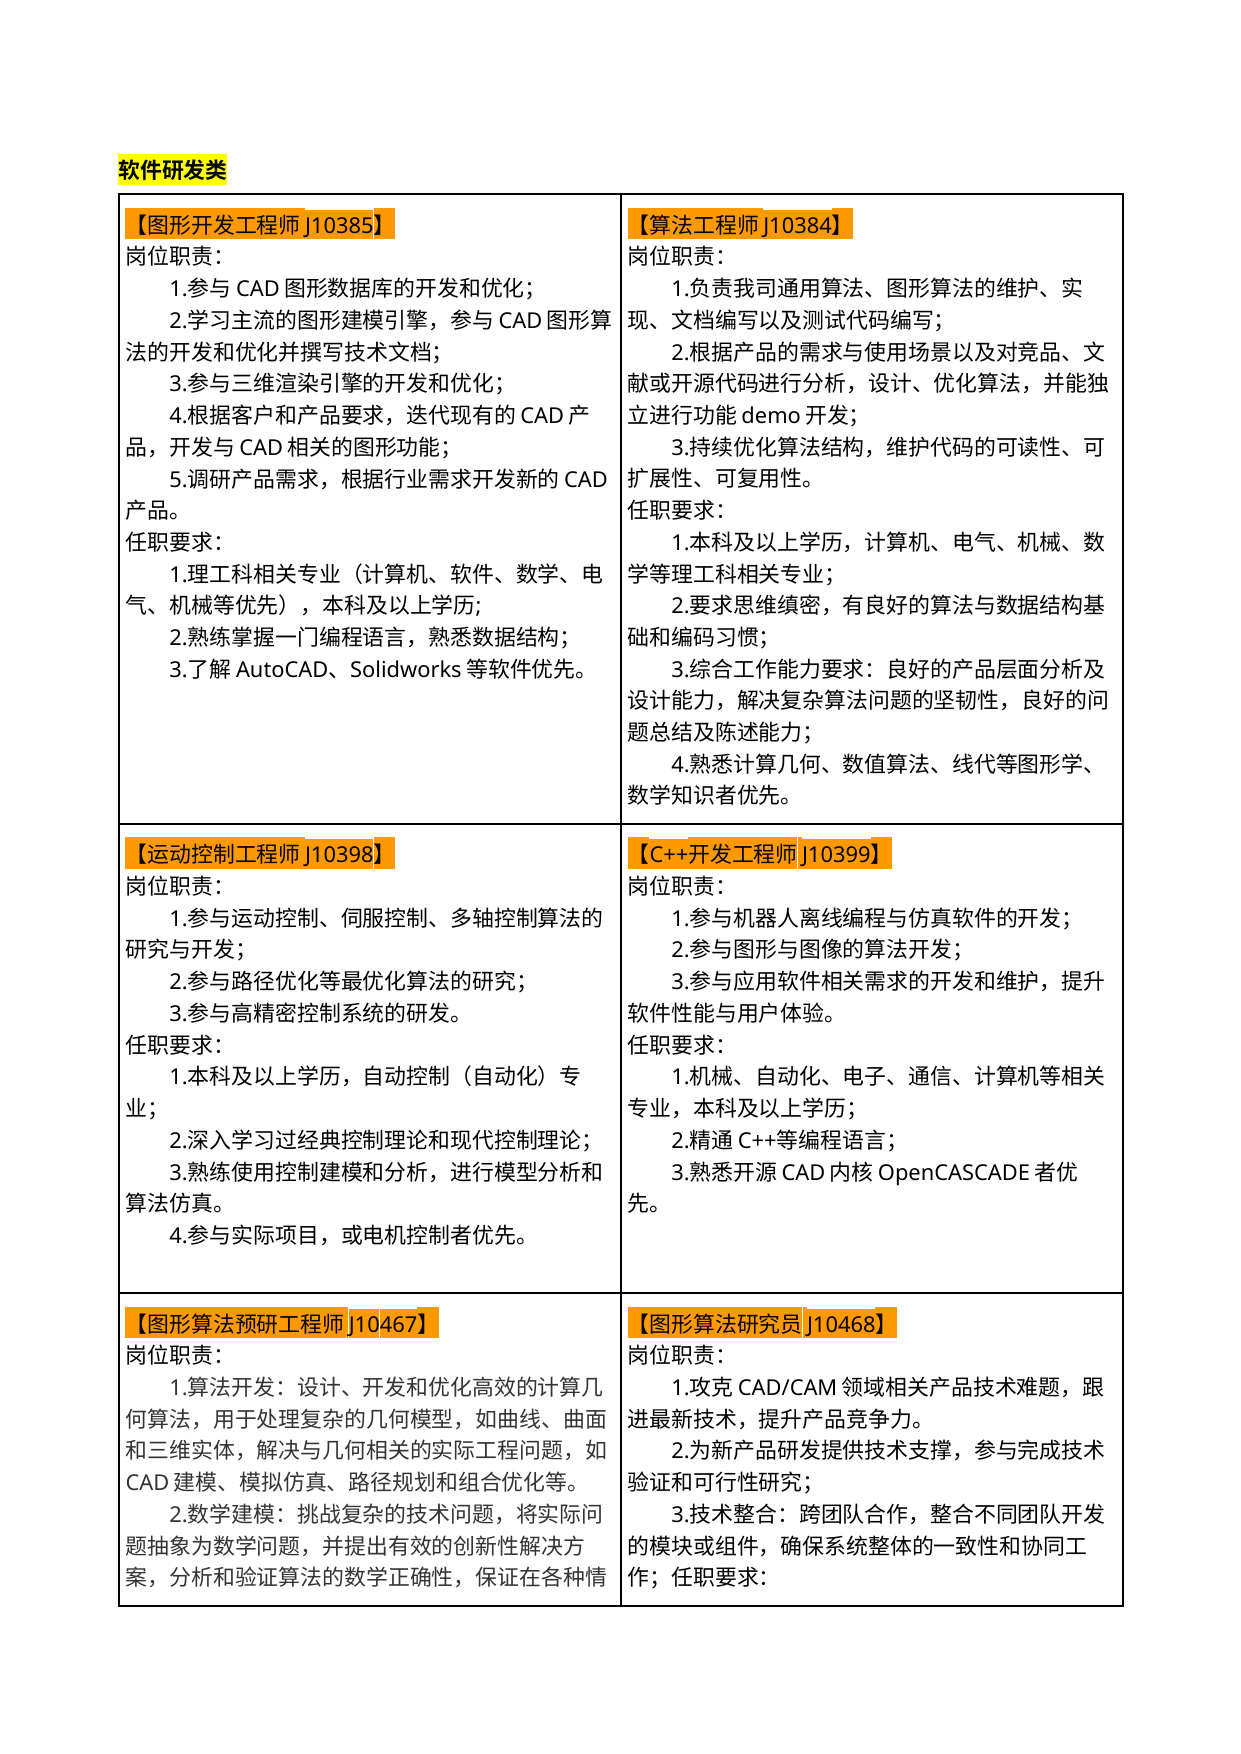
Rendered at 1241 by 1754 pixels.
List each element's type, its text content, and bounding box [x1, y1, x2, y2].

text 软件研发类 [118, 153, 1122, 185]
table_header 【图形开发工程师J10385】 岗位职责： 1.参与CAD图形数据库的开发和优化； 2.学习主流的图形建模引擎，参与CAD图形算法的开发和优化并撰写技术文档； 3.参与三维渲染引擎的开发和优化； 4.根据客户和产品要求，迭代现有的CAD产品，开发与CAD相关的图形功能； 5.调研产品需求，根据行业需求开发新的CAD产品。 任职要求： 1.理工科相关专业（计算机、软件、数学、电气、机械等优先），本科及以上学历; 2.熟练掌握一门编程语言，熟悉数据结构； 3.了解AutoCAD、Solidworks等软件优先。 [120, 195, 620, 823]
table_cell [622, 1294, 1122, 1604]
table_cell 【运动控制工程师J10398】 岗位职责： 1.参与运动控制、伺服控制、多轴控制算法的研究与开发； 2.参与路径优化等最优化算法的研究； 3.参与高精密控制系统的研发。 任职要求： 1.本科及以上学历，自动控制（自动化）专业； 2.深入学习过经典控制理论和现代控制理论； 3.熟练使用控制建模和分析，进行模型分析和算法仿真。 4.参与实际项目，或电机控制者优先。 [120, 825, 620, 1292]
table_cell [120, 1294, 620, 1604]
table_cell 【C++开发工程师J10399】 岗位职责： 1.参与机器人离线编程与仿真软件的开发； 2.参与图形与图像的算法开发； 3.参与应用软件相关需求的开发和维护，提升软件性能与用户体验。 任职要求： 1.机械、自动化、电子、通信、计算机等相关专业，本科及以上学历； 2.精通C++等编程语言； 3.熟悉开源CAD内核OpenCASCADE者优先。 [622, 825, 1122, 1292]
table_header 【算法工程师J10384】 岗位职责： 1.负责我司通用算法、图形算法的维护、实现、文档编写以及测试代码编写； 2.根据产品的需求与使用场景以及对竞品、文献或开源代码进行分析，设计、优化算法，并能独立进行功能demo开发； 3.持续优化算法结构，维护代码的可读性、可扩展性、可复用性。 任职要求： 1.本科及以上学历，计算机、电气、机械、数学等理工科相关专业； 2.要求思维缜密，有良好的算法与数据结构基础和编码习惯； 3.综合工作能力要求：良好的产品层面分析及设计能力，解决复杂算法问题的坚韧性，良好的问题总结及陈述能力； 4.熟悉计算几何、数值算法、线代等图形学、数学知识者优先。 [622, 195, 1122, 823]
